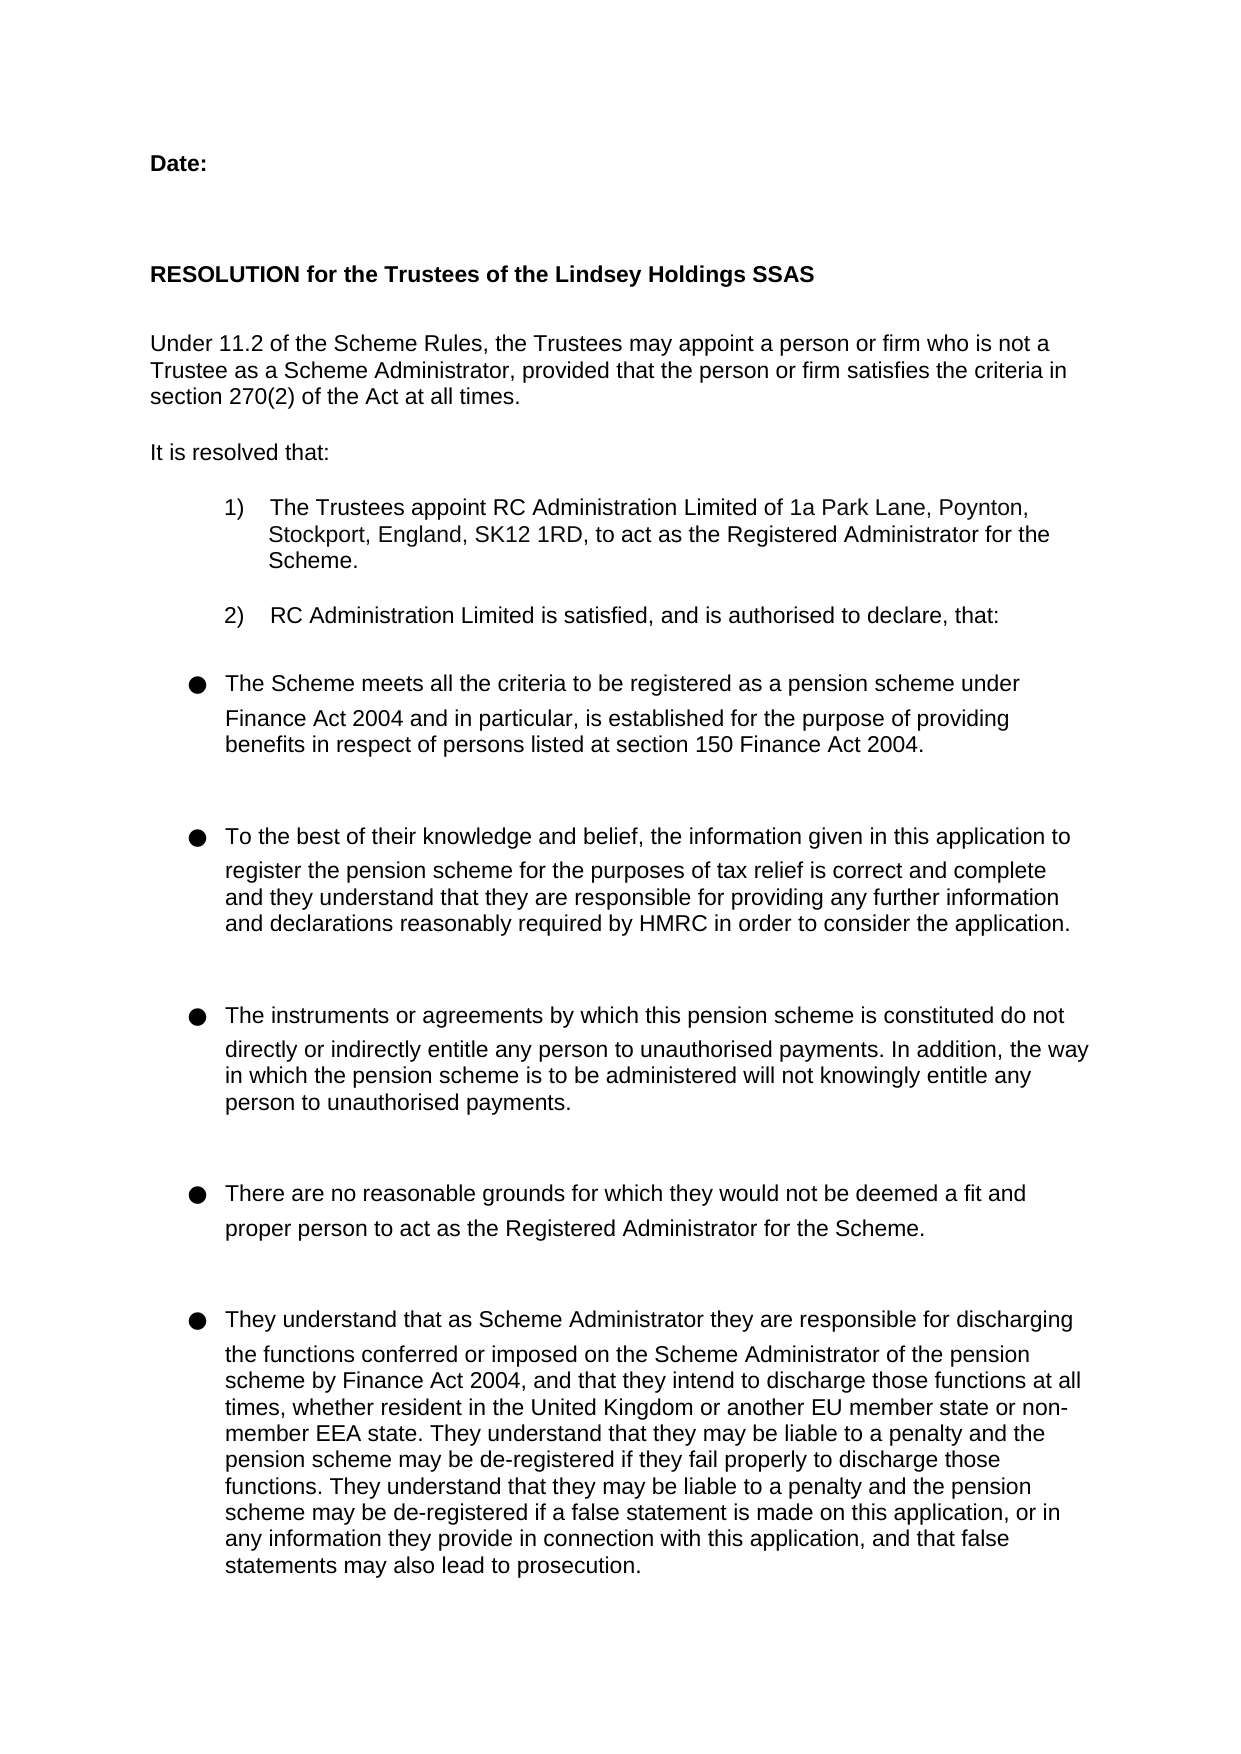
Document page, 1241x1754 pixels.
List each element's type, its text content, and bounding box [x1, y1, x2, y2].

text It is resolved that: [150, 439, 1090, 465]
text Under 11.2 of the Scheme Rules, the Trustees may appoint a person or firm who is not a Trustee as a Scheme Administrator, provided that the person or firm satisfies the criteria in section 270(2) of the Act at all times. [150, 330, 1090, 409]
list There are no reasonable grounds for which they would not be deemed a fit and proper person to act as the Registered Administrator for the Scheme. [187, 1168, 1090, 1241]
list To the best of their knowledge and belief, the information given in this application to register the pension scheme for the purposes of tax relief is correct and complete and they understand that they are responsible for providing any further information and declarations reasonably required by HMRC in order to consider the application. [187, 810, 1090, 936]
list The instruments or agreements by which this pension scheme is constituted do not directly or indirectly entitle any person to unauthorised payments. In addition, the way in which the pension scheme is to be administered will not knowingly entitle any person to unauthorised payments. [187, 989, 1090, 1115]
list The Scheme meets all the criteria to be registered as a pension scheme under Finance Act 2004 and in particular, is established for the purpose of providing benefits in respect of persons listed at section 150 Finance Act 2004. [187, 658, 1090, 758]
text RESOLUTION for the Trustees of the Lindsey Holdings SSAS [150, 261, 1090, 287]
text Date: [150, 150, 1090, 176]
text 2) RC Administration Limited is satisfied, and is authorised to declare, that: [224, 602, 1090, 629]
text 1) The Trustees appoint RC Administration Limited of 1a Park Lane, Poynton, Stockport, England, SK12 1RD, to act as the Registered Administrator for the Scheme. [224, 494, 1090, 573]
list They understand that as Scheme Administrator they are responsible for discharging the functions conferred or imposed on the Scheme Administrator of the pension scheme by Finance Act 2004, and that they intend to discharge those functions at all times, whether resident in the United Kingdom or another EU member state or non-member EEA state. They understand that they may be liable to a penalty and the pension scheme may be de-registered if they fail properly to discharge those functions. They understand that they may be liable to a penalty and the pension scheme may be de-registered if a false statement is made on this application, or in any information they provide in connection with this application, and that false statements may also lead to prosecution. [187, 1294, 1090, 1578]
